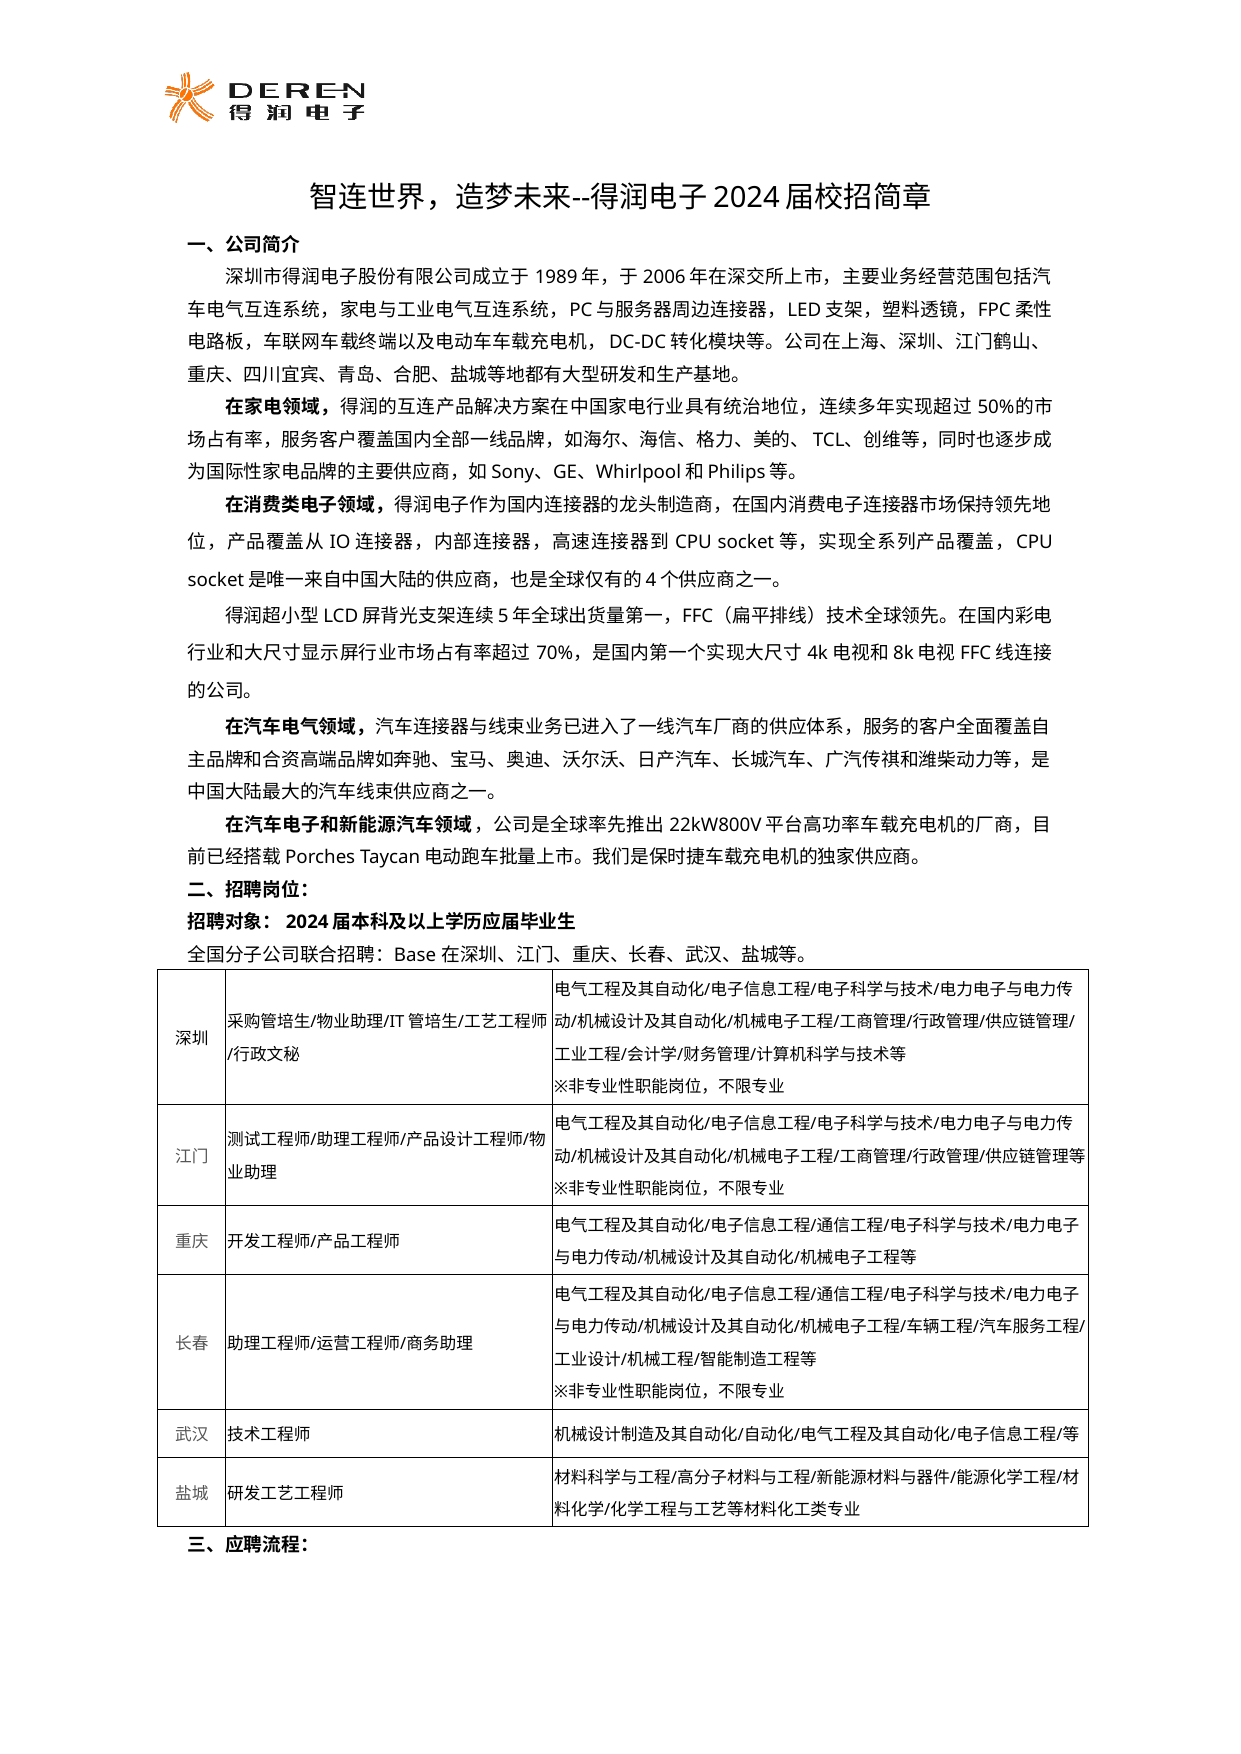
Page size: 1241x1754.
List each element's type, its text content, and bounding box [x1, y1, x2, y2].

table_cell 机械设计制造及其自动化/自动化/电气工程及其自动化/电子信息工程/等 [553, 1410, 1088, 1457]
text 在汽车电子和新能源汽车领域，公司是全球率先推出22kW800V平台高功率车载充电机的厂商，目前已经搭载Porches Taycan电动跑车批量上市。我们是保时捷车载充电机的独家供应商。 [187, 807, 1053, 872]
text 深圳市得润电子股份有限公司成立于1989年，于2006年在深交所上市，主要业务经营范围包括汽车电气互连系统，家电与工业电气互连系统，PC与服务器周边连接器，LED支架，塑料透镜，FPC柔性电路板，车联网车载终端以及电动车车载充电机，DC-DC转化模块等。公司在上海、深圳、江门鹤山、重庆、四川宜宾、青岛、合肥、盐城等地都有大型研发和生产基地。 [187, 259, 1053, 389]
table_cell 研发工艺工程师 [226, 1458, 552, 1526]
table_cell 测试工程师/助理工程师/产品设计工程师/物业助理 [226, 1105, 552, 1205]
table_cell 材料科学与工程/高分子材料与工程/新能源材料与器件/能源化学工程/材料化学/化学工程与工艺等材料化工类专业 [553, 1458, 1088, 1526]
table_cell 盐城 [158, 1458, 225, 1526]
text 在家电领域，得润的互连产品解决方案在中国家电行业具有统治地位，连续多年实现超过50%的市场占有率，服务客户覆盖国内全部一线品牌，如海尔、海信、格力、美的、TCL、创维等，同时也逐步成为国际性家电品牌的主要供应商，如Sony、GE、Whirlpool和Philips等。 [187, 389, 1053, 487]
text 二、招聘岗位： [187, 872, 1053, 904]
picture [164, 72, 365, 123]
table_header 电气工程及其自动化/电子信息工程/电子科学与技术/电力电子与电力传动/机械设计及其自动化/机械电子工程/工商管理/行政管理/供应链管理/工业工程/会计学/财务管理/计算机科学与技术等 ※非专业性职能岗位，不限专业 [553, 970, 1088, 1103]
text 全国分子公司联合招聘：Base 在深圳、江门、重庆、长春、武汉、盐城等。 [187, 937, 1053, 969]
table_header 采购管培生/物业助理/IT管培生/工艺工程师/行政文秘 [226, 970, 552, 1103]
table_cell 武汉 [158, 1410, 225, 1457]
text 得润超小型LCD屏背光支架连续5年全球出货量第一，FFC（扁平排线）技术全球领先。在国内彩电行业和大尺寸显示屏行业市场占有率超过70%，是国内第一个实现大尺寸4k电视和8k电视FFC线连接的公司。 [187, 598, 1053, 705]
table_cell 电气工程及其自动化/电子信息工程/电子科学与技术/电力电子与电力传动/机械设计及其自动化/机械电子工程/工商管理/行政管理/供应链管理等 ※非专业性职能岗位，不限专业 [553, 1105, 1088, 1205]
table_header 深圳 [158, 970, 225, 1103]
text 在汽车电气领域，汽车连接器与线束业务已进入了一线汽车厂商的供应体系，服务的客户全面覆盖自主品牌和合资高端品牌如奔驰、宝马、奥迪、沃尔沃、日产汽车、长城汽车、广汽传祺和潍柴动力等，是中国大陆最大的汽车线束供应商之一。 [187, 709, 1053, 807]
table_cell 电气工程及其自动化/电子信息工程/通信工程/电子科学与技术/电力电子与电力传动/机械设计及其自动化/机械电子工程/车辆工程/汽车服务工程/工业设计/机械工程/智能制造工程等 ※非专业性职能岗位，不限专业 [553, 1275, 1088, 1408]
text 在消费类电子领域，得润电子作为国内连接器的龙头制造商，在国内消费电子连接器市场保持领先地位，产品覆盖从IO连接器，内部连接器，高速连接器到CPU socket等，实现全系列产品覆盖，CPU socket是唯一来自中国大陆的供应商，也是全球仅有的4个供应商之一。 [187, 487, 1053, 594]
table_cell 重庆 [158, 1206, 225, 1274]
text 一、公司简介 [187, 227, 1053, 259]
table_cell 技术工程师 [226, 1410, 552, 1457]
text 三、应聘流程： [187, 1527, 1053, 1560]
table_cell 长春 [158, 1275, 225, 1408]
table_cell 电气工程及其自动化/电子信息工程/通信工程/电子科学与技术/电力电子与电力传动/机械设计及其自动化/机械电子工程等 [553, 1206, 1088, 1274]
table_cell 助理工程师/运营工程师/商务助理 [226, 1275, 552, 1408]
text 智连世界，造梦未来--得润电子2024届校招简章 [187, 162, 1053, 227]
table_cell 开发工程师/产品工程师 [226, 1206, 552, 1274]
text 招聘对象： 2024届本科及以上学历应届毕业生 [187, 904, 1053, 937]
table_cell 江门 [158, 1105, 225, 1205]
